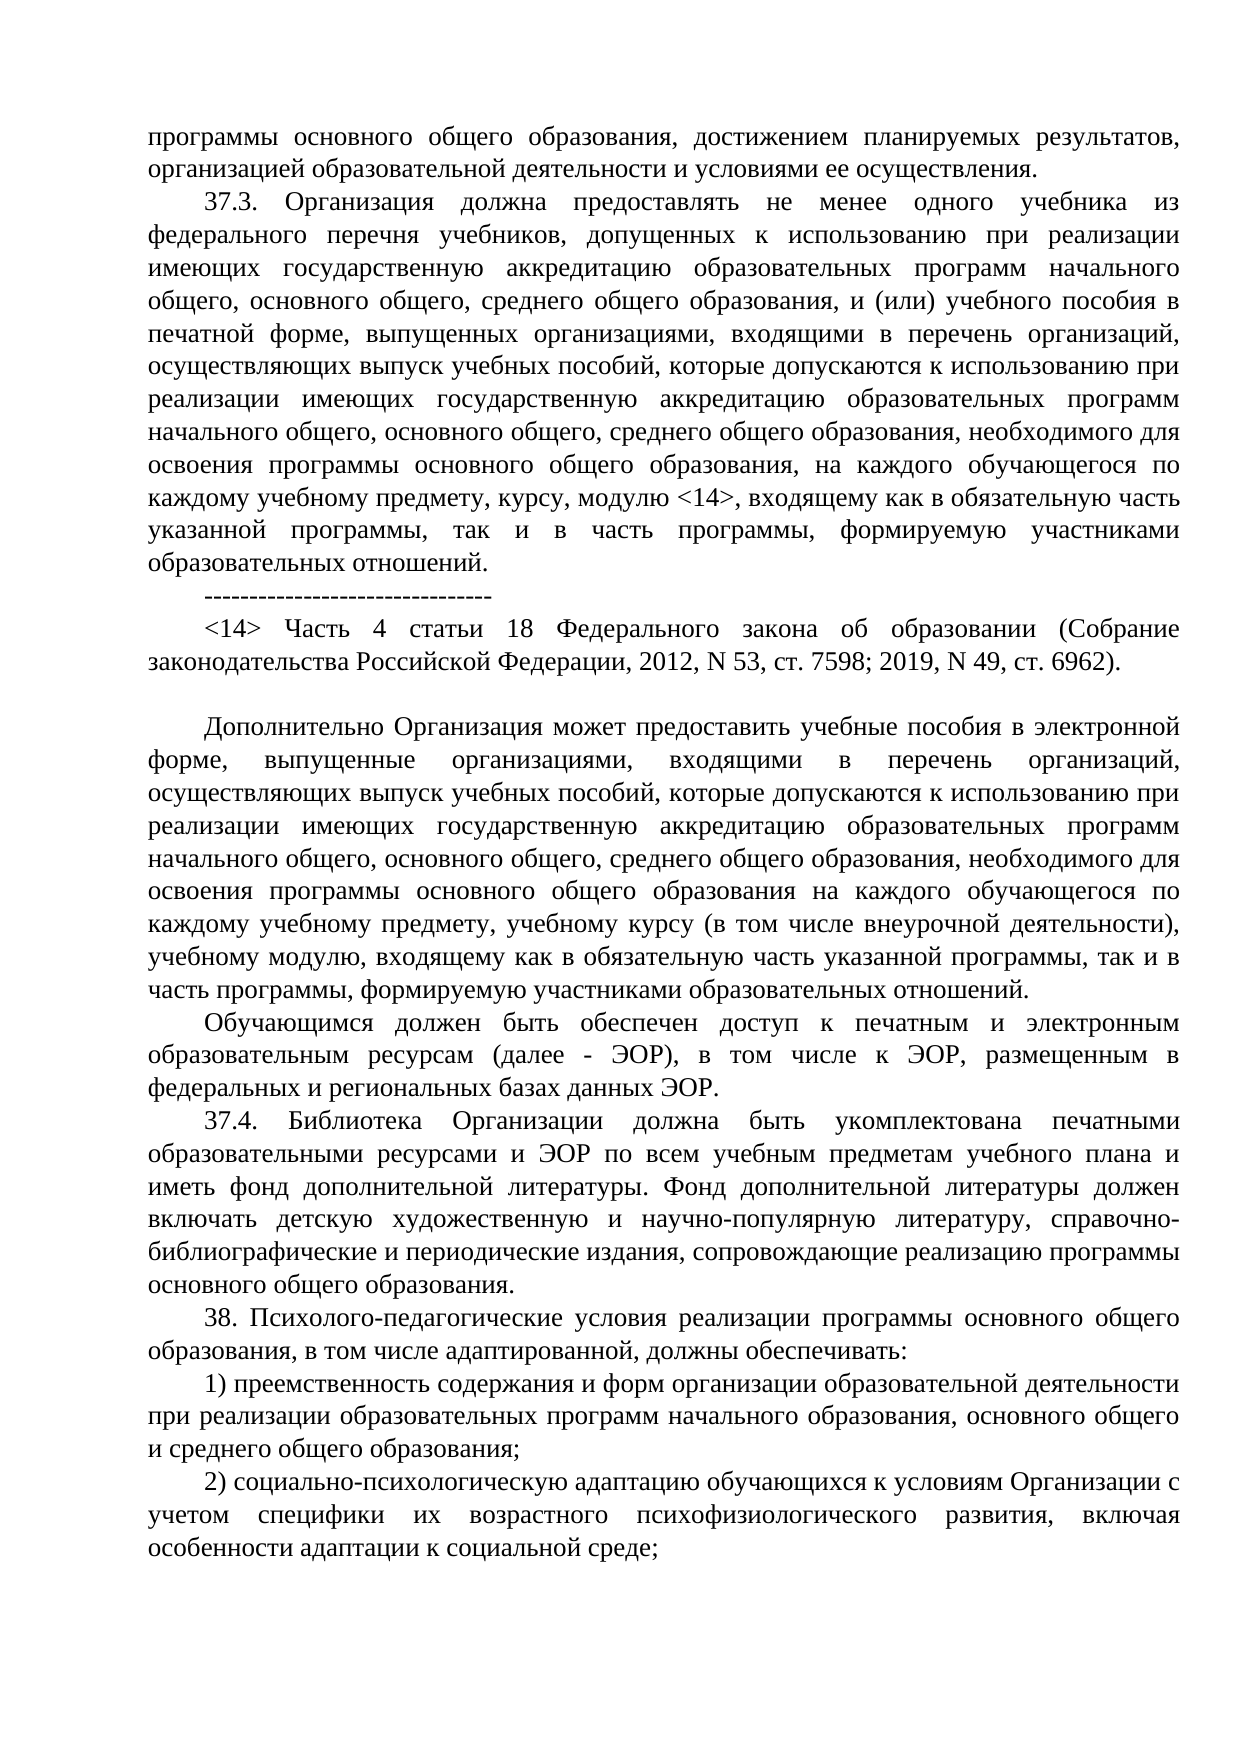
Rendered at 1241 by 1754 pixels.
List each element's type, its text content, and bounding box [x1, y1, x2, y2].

text 1) преемственность содержания и форм организации образовательной деятельности при реализации образовательных программ начального образования, основного общего и среднего общего образования; [148, 1365, 1181, 1463]
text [148, 118, 1181, 184]
text Обучающимся должен быть обеспечен доступ к печатным и электронным образовательным ресурсам (далее - ЭОР), в том числе к ЭОР, размещенным в федеральных и региональных базах данных ЭОР. [148, 1004, 1181, 1102]
text 37.3. Организация должна предоставлять не менее одного учебника из федерального перечня учебников, допущенных к использованию при реализации имеющих государственную аккредитацию образовательных программ начального общего, основного общего, среднего общего образования, и (или) учебного пособия в печатной форме, выпущенных организациями, входящими в перечень организаций, осуществляющих выпуск учебных пособий, которые допускаются к использованию при реализации имеющих государственную аккредитацию образовательных программ начального общего, основного общего, среднего общего образования, необходимого для освоения программы основного общего образования, на каждого обучающегося по каждому учебному предмету, курсу, модулю <14>, входящему как в обязательную часть указанной программы, так и в часть программы, формируемую участниками образовательных отношений. [148, 184, 1181, 577]
text 38. Психолого-педагогические условия реализации программы основного общего образования, в том числе адаптированной, должны обеспечивать: [148, 1299, 1181, 1365]
text 2) социально-психологическую адаптацию обучающихся к условиям Организации с учетом специфики их возрастного психофизиологического развития, включая особенности адаптации к социальной среде; [148, 1463, 1181, 1562]
text -------------------------------- [148, 577, 1181, 610]
text 37.4. Библиотека Организации должна быть укомплектована печатными образовательными ресурсами и ЭОР по всем учебным предметам учебного плана и иметь фонд дополнительной литературы. Фонд дополнительной литературы должен включать детскую художественную и научно-популярную литературу, справочно-библиографические и периодические издания, сопровождающие реализацию программы основного общего образования. [148, 1102, 1181, 1299]
text Дополнительно Организация может предоставить учебные пособия в электронной форме, выпущенные организациями, входящими в перечень организаций, осуществляющих выпуск учебных пособий, которые допускаются к использованию при реализации имеющих государственную аккредитацию образовательных программ начального общего, основного общего, среднего общего образования, необходимого для освоения программы основного общего образования на каждого обучающегося по каждому учебному предмету, учебному курсу (в том числе внеурочной деятельности), учебному модулю, входящему как в обязательную часть указанной программы, так и в часть программы, формируемую участниками образовательных отношений. [148, 709, 1181, 1004]
text <14> Часть 4 статьи 18 Федерального закона об образовании (Собрание законодательства Российской Федерации, 2012, N 53, ст. 7598; 2019, N 49, ст. 6962). [148, 610, 1181, 676]
